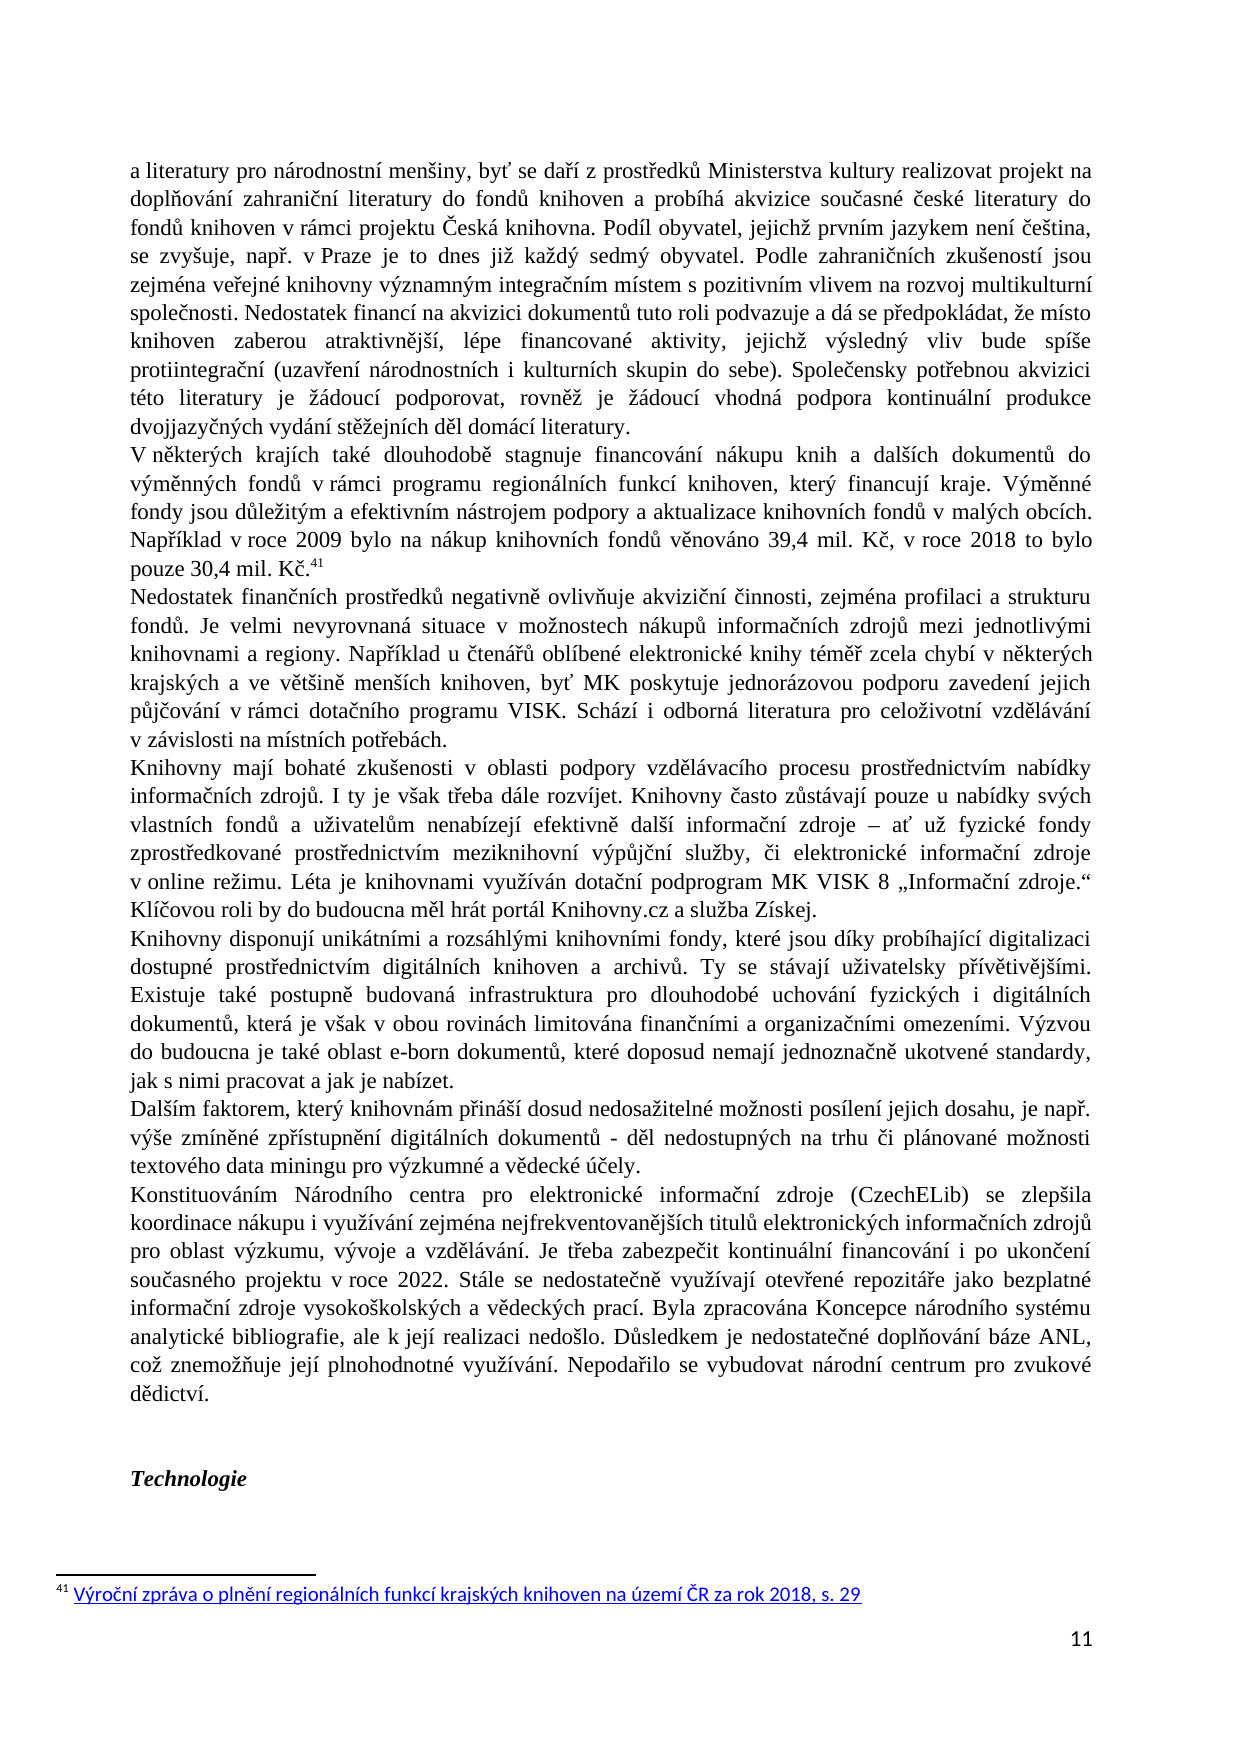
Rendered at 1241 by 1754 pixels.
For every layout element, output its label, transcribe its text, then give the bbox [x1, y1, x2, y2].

text V některých krajích také dlouhodobě stagnuje financování nákupu knih a dalších dokumentů do výměnných fondů v rámci programu regionálních funkcí knihoven, který financují kraje. Výměnné fondy jsou důležitým a efektivním nástrojem podpory a aktualizace knihovních fondů v malých obcích. Například v roce 2009 bylo na nákup knihovních fondů věnováno 39,4 mil. Kč, v roce 2018 to bylo pouze 30,4 mil. Kč. [130, 441, 1093, 581]
text Knihovny mají bohaté zkušenosti v oblasti podpory vzdělávacího procesu prostřednictvím nabídky informačních zdrojů. I ty je však třeba dále rozvíjet. Knihovny často zůstávají pouze u nabídky svých vlastních fondů a uživatelům nenabízejí efektivně další informační zdroje – ať už fyzické fondy zprostředkované prostřednictvím meziknihovní výpůjční služby, či elektronické informační zdroje v online režimu. Léta je knihovnami využíván dotační podprogram MK VISK 8 „Informační zdroje.“ Klíčovou roli by do budoucna měl hrát portál Knihovny.cz a služba Získej. [130, 754, 1093, 923]
text Technologie [130, 1465, 1093, 1491]
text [130, 157, 1093, 439]
text Nedostatek finančních prostředků negativně ovlivňuje akviziční činnosti, zejména profilaci a strukturu fondů. Je velmi nevyrovnaná situace v možnostech nákupů informačních zdrojů mezi jednotlivými knihovnami a regiony. Například u čtenářů oblíbené elektronické knihy téměř zcela chybí v některých krajských a ve většině menších knihoven, byť MK poskytuje jednorázovou podporu zavedení jejich půjčování v rámci dotačního programu VISK. Schází i odborná literatura pro celoživotní vzdělávání v závislosti na místních potřebách. [130, 583, 1093, 752]
text Konstituováním Národního centra pro elektronické informační zdroje (CzechELib) se zlepšila koordinace nákupu i využívání zejména nejfrekventovanějších titulů elektronických informačních zdrojů pro oblast výzkumu, vývoje a vzdělávání. Je třeba zabezpečit kontinuální financování i po ukončení současného projektu v roce 2022. Stále se nedostatečně využívají otevřené repozitáře jako bezplatné informační zdroje vysokoškolských a vědeckých prací. Byla zpracována Koncepce národního systému analytické bibliografie, ale k její realizaci nedošlo. Důsledkem je nedostatečné doplňování báze ANL, což znemožňuje její plnohodnotné využívání. Nepodařilo se vybudovat národní centrum pro zvukové dědictví. [130, 1181, 1093, 1406]
text Dalším faktorem, který knihovnám přináší dosud nedosažitelné možnosti posílení jejich dosahu, je např. výše zmíněné zpřístupnění digitálních dokumentů - děl nedostupných na trhu či plánované možnosti textového data miningu pro výzkumné a vědecké účely. [130, 1095, 1093, 1178]
text Knihovny disponují unikátními a rozsáhlými knihovními fondy, které jsou díky probíhající digitalizaci dostupné prostřednictvím digitálních knihoven a archivů. Ty se stávají uživatelsky přívětivějšími. Existuje také postupně budovaná infrastruktura pro dlouhodobé uchování fyzických i digitálních dokumentů, která je však v obou rovinách limitována finančními a organizačními omezeními. Výzvou do budoucna je také oblast e-born dokumentů, které doposud nemají jednoznačně ukotvené standardy, jak s nimi pracovat a jak je nabízet. [130, 925, 1093, 1093]
